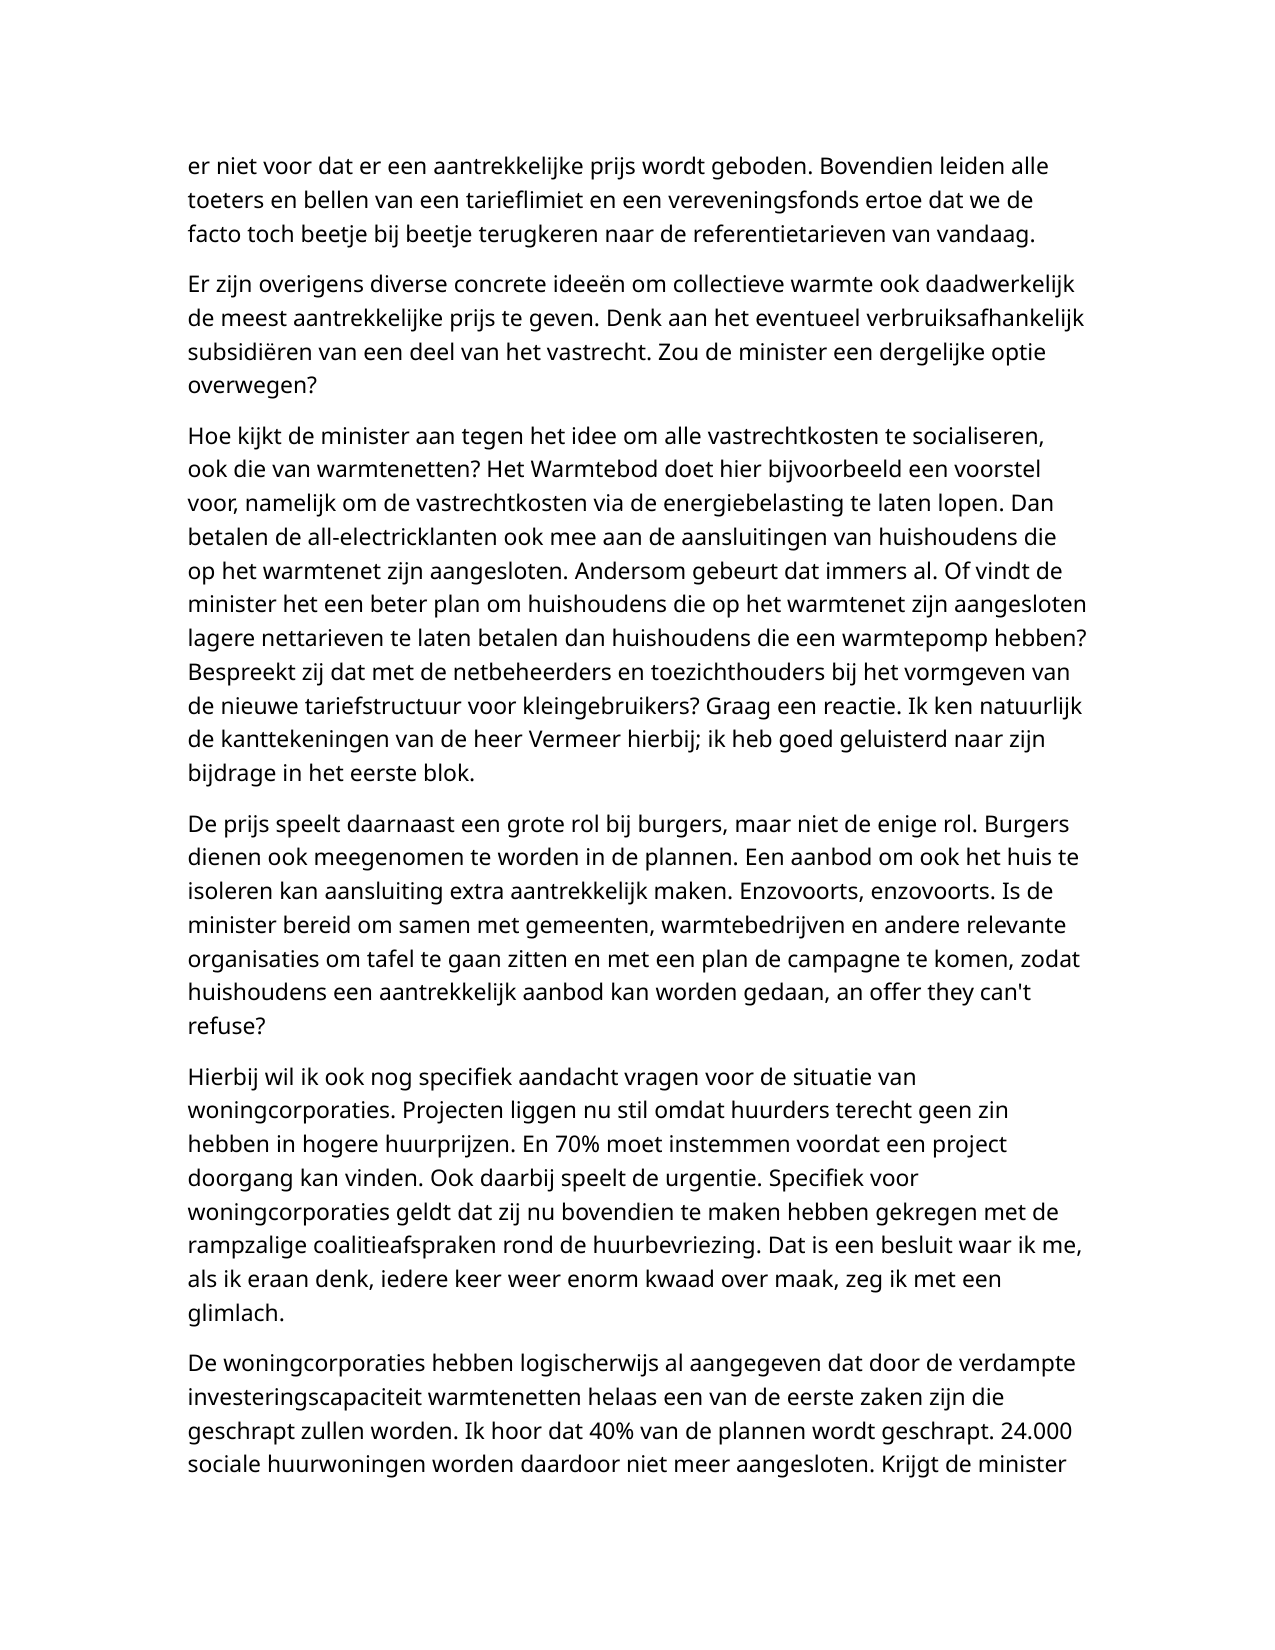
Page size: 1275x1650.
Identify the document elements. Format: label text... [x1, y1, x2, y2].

text Er zijn overigens diverse concrete ideeën om collectieve warmte ook daadwerkelijk de meest aantrekkelijke prijs te geven. Denk aan het eventueel verbruiksafhankelijk subsidiëren van een deel van het vastrecht. Zou de minister een dergelijke optie overwegen? [187, 268, 1087, 400]
text De prijs speelt daarnaast een grote rol bij burgers, maar niet de enige rol. Burgers dienen ook meegenomen te worden in de plannen. Een aanbod om ook het huis te isoleren kan aansluiting extra aantrekkelijk maken. Enzovoorts, enzovoorts. Is de minister bereid om samen met gemeenten, warmtebedrijven en andere relevante organisaties om tafel te gaan zitten en met een plan de campagne te komen, zodat huishoudens een aantrekkelijk aanbod kan worden gedaan, an offer they can't refuse? [187, 807, 1087, 1041]
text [187, 150, 1087, 249]
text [187, 1347, 1087, 1479]
text Hoe kijkt de minister aan tegen het idee om alle vastrechtkosten te socialiseren, ook die van warmtenetten? Het Warmtebod doet hier bijvoorbeeld een voorstel voor, namelijk om de vastrechtkosten via de energiebelasting te laten lopen. Dan betalen de all-electricklanten ook mee aan de aansluitingen van huishoudens die op het warmtenet zijn aangesloten. Andersom gebeurt dat immers al. Of vindt de minister het een beter plan om huishoudens die op het warmtenet zijn aangesloten lagere nettarieven te laten betalen dan huishoudens die een warmtepomp hebben? Bespreekt zij dat met de netbeheerders en toezichthouders bij het vormgeven van de nieuwe tariefstructuur voor kleingebruikers? Graag een reactie. Ik ken natuurlijk de kanttekeningen van de heer Vermeer hierbij; ik heb goed geluisterd naar zijn bijdrage in het eerste blok. [187, 419, 1087, 788]
text Hierbij wil ik ook nog specifiek aandacht vragen voor de situatie van woningcorporaties. Projecten liggen nu stil omdat huurders terecht geen zin hebben in hogere huurprijzen. En 70% moet instemmen voordat een project doorgang kan vinden. Ook daarbij speelt de urgentie. Specifiek voor woningcorporaties geldt dat zij nu bovendien te maken hebben gekregen met de rampzalige coalitieafspraken rond de huurbevriezing. Dat is een besluit waar ik me, als ik eraan denk, iedere keer weer enorm kwaad over maak, zeg ik met een glimlach. [187, 1060, 1087, 1328]
